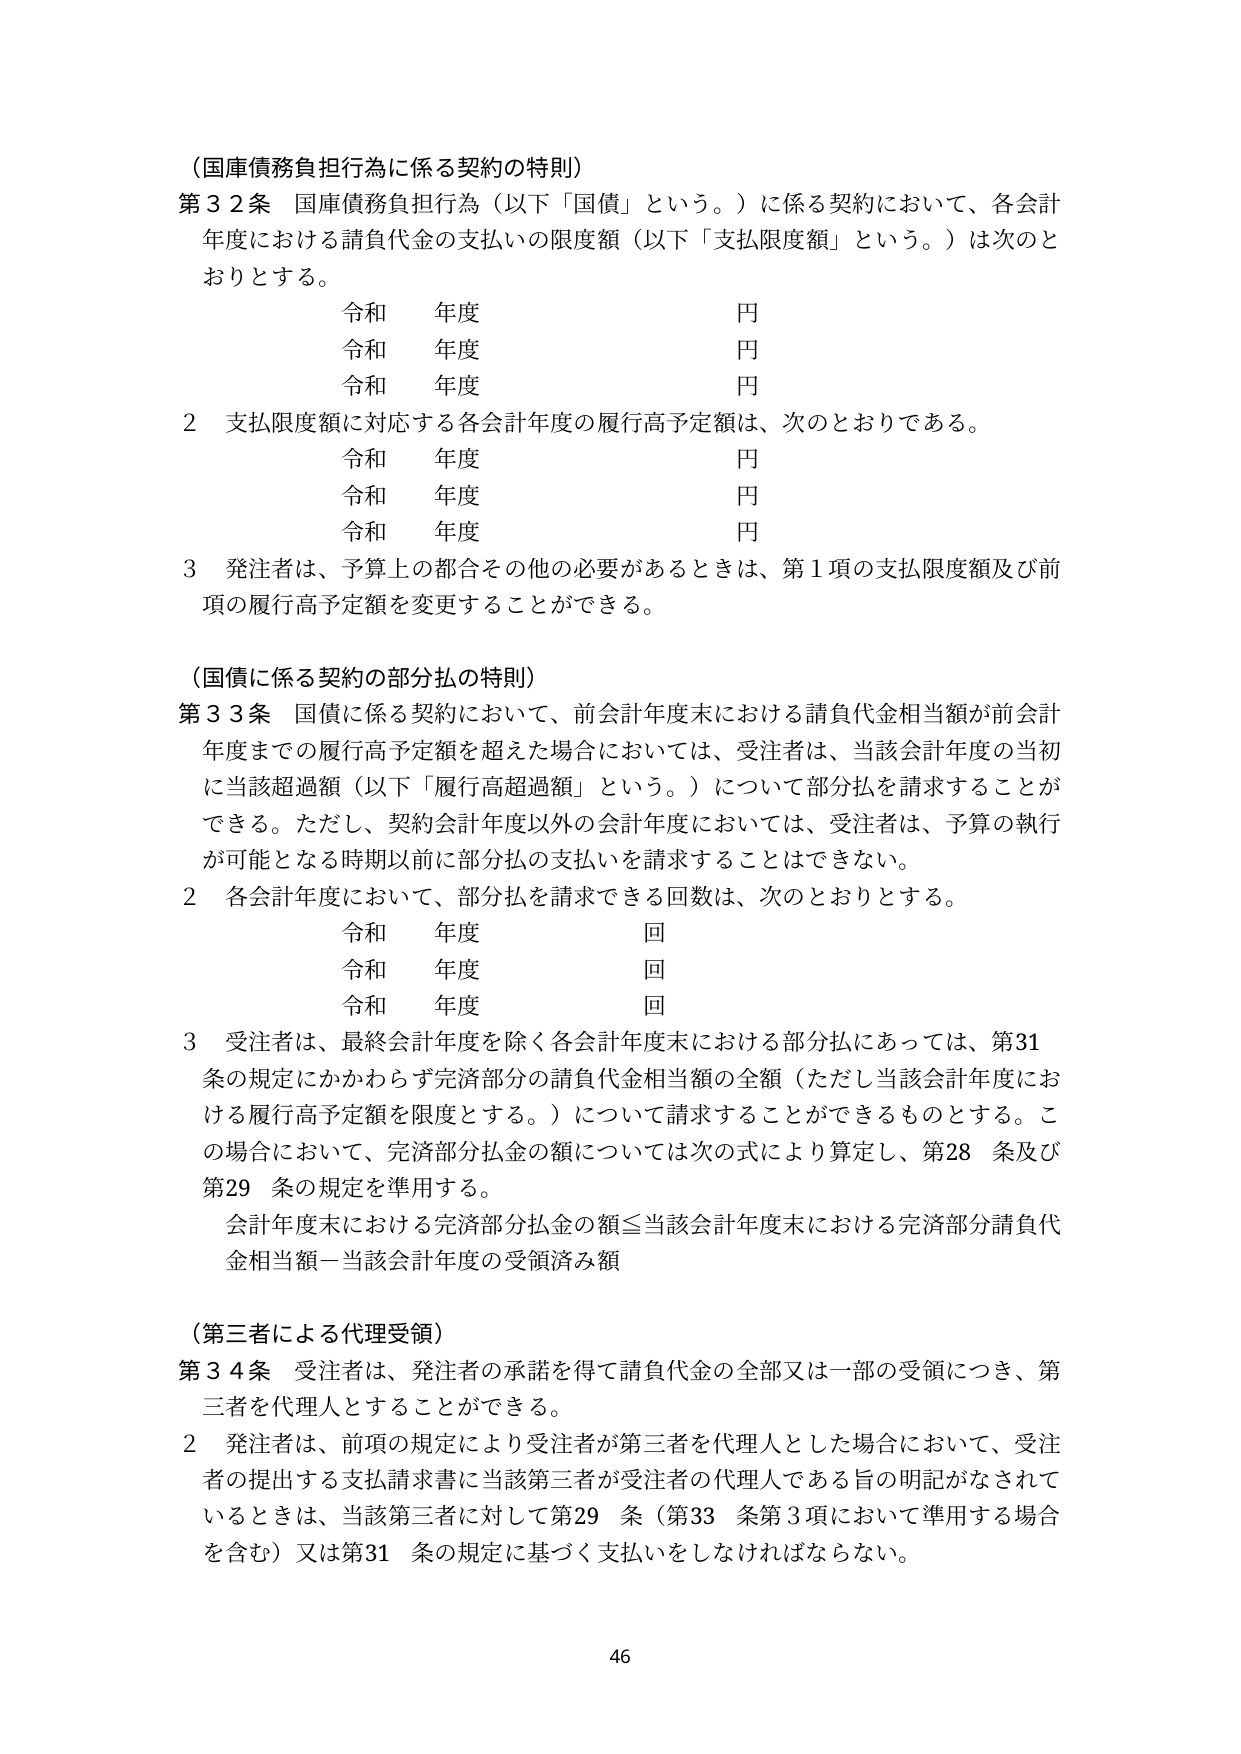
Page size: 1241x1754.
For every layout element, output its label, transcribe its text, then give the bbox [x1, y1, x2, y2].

text 令和 年度 円 [179, 367, 1061, 403]
text （国庫債務負担行為に係る契約の特則） [179, 148, 1061, 184]
text 令和 年度 円 [179, 476, 1061, 512]
text 令和 年度 回 [179, 986, 1061, 1023]
text （第三者による代理受領） [179, 1314, 1061, 1351]
text ３ 受注者は、最終会計年度を除く各会計年度末における部分払にあっては、第31条の規定にかかわらず完済部分の請負代金相当額の全額（ただし当該会計年度における履行高予定額を限度とする。）について請求することができるものとする。この場合において、完済部分払金の額については次の式により算定し、第28 条及び第29 条の規定を準用する。 [179, 1023, 1061, 1205]
text 令和 年度 回 [202, 913, 1061, 950]
text 令和 年度 回 [179, 950, 1061, 986]
text 令和 年度 円 [179, 512, 1061, 549]
text ３ 発注者は、予算上の都合その他の必要があるときは、第１項の支払限度額及び前項の履行高予定額を変更することができる。 [179, 549, 1061, 622]
text ２ 発注者は、前項の規定により受注者が第三者を代理人とした場合において、受注者の提出する支払請求書に当該第三者が受注者の代理人である旨の明記がなされているときは、当該第三者に対して第29条（第33条第３項において準用する場合を含む）又は第31条の規定に基づく支払いをしなければならない。 [179, 1424, 1061, 1570]
text 令和 年度 円 [179, 294, 1061, 330]
text 第３４条 受注者は、発注者の承諾を得て請負代金の全部又は一部の受領につき、第三者を代理人とすることができる。 [179, 1351, 1061, 1424]
text 第３２条 国庫債務負担行為（以下「国債」という。）に係る契約において、各会計年度における請負代金の支払いの限度額（以下「支払限度額」という。）は次のとおりとする。 [179, 184, 1061, 294]
text 第３３条 国債に係る契約において、前会計年度末における請負代金相当額が前会計年度までの履行高予定額を超えた場合においては、受注者は、当該会計年度の当初に当該超過額（以下「履行高超過額」という。）について部分払を請求することができる。ただし、契約会計年度以外の会計年度においては、受注者は、予算の執行が可能となる時期以前に部分払の支払いを請求することはできない。 [179, 695, 1061, 877]
text ２ 支払限度額に対応する各会計年度の履行高予定額は、次のとおりである。 [179, 403, 1061, 439]
text 令和 年度 円 [179, 439, 1061, 476]
text 令和 年度 円 [179, 330, 1061, 367]
text 会計年度末における完済部分払金の額≦当該会計年度末における完済部分請負代金相当額－当該会計年度の受領済み額 [202, 1205, 1061, 1278]
text ２ 各会計年度において、部分払を請求できる回数は、次のとおりとする。 [179, 877, 1061, 913]
text （国債に係る契約の部分払の特則） [179, 658, 1061, 695]
